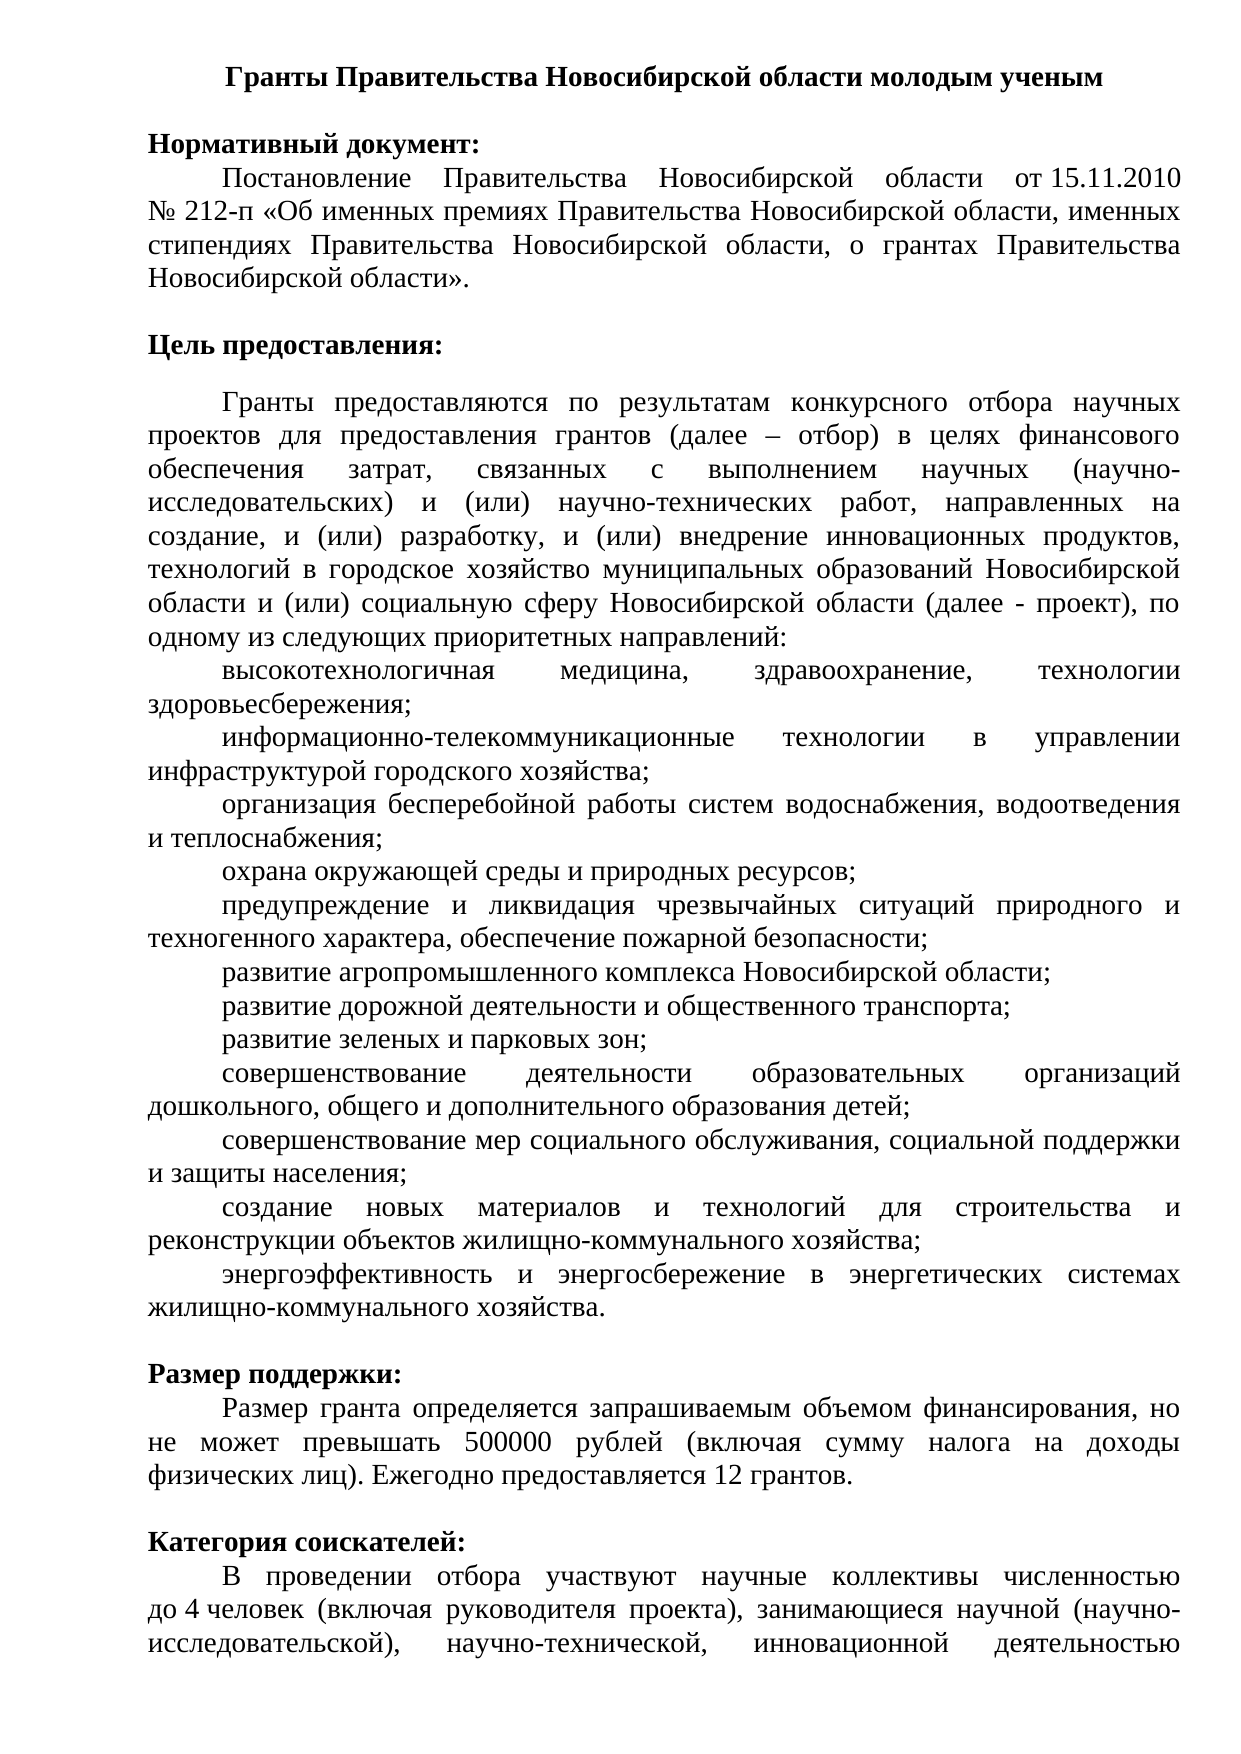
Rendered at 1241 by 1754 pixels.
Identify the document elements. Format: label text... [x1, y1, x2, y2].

text организация бесперебойной работы систем водоснабжения, водоотведения и теплоснабжения; [148, 786, 1181, 853]
text Нормативный документ: [148, 126, 1181, 160]
text охрана окружающей среды и природных ресурсов; [148, 853, 1181, 887]
text Размер поддержки: [148, 1357, 1181, 1390]
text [148, 1558, 1181, 1658]
text Категория соискателей: [148, 1524, 1181, 1558]
text создание новых материалов и технологий для строительства и реконструкции объектов жилищно-коммунального хозяйства; [148, 1189, 1181, 1256]
text развитие зеленых и парковых зон; [148, 1021, 1181, 1055]
text развитие агропромышленного комплекса Новосибирской области; [148, 954, 1181, 988]
text Цель предоставления: [148, 327, 1181, 361]
text Гранты предоставляются по результатам конкурсного отбора научных проектов для предоставления грантов (далее – отбор) в целях финансового обеспечения затрат, связанных с выполнением научных (научно-исследовательских) и (или) научно-технических работ, направленных на создание, и (или) разработку, и (или) внедрение инновационных продуктов, технологий в городское хозяйство муниципальных образований Новосибирской области и (или) социальную сферу Новосибирской области (далее - проект), по одному из следующих приоритетных направлений: [148, 384, 1181, 652]
text предупреждение и ликвидация чрезвычайных ситуаций природного и техногенного характера, обеспечение пожарной безопасности; [148, 887, 1181, 954]
text совершенствование деятельности образовательных организаций дошкольного, общего и дополнительного образования детей; [148, 1055, 1181, 1122]
text Размер гранта определяется запрашиваемым объемом финансирования, но не может превышать 500000 рублей (включая сумму налога на доходы физических лиц). Ежегодно предоставляется 12 грантов. [148, 1390, 1181, 1491]
text высокотехнологичная медицина, здравоохранение, технологии здоровьесбережения; [148, 652, 1181, 719]
text энергоэффективность и энергосбережение в энергетических системах жилищно-коммунального хозяйства. [148, 1256, 1181, 1323]
text Постановление Правительства Новосибирской области от 15.11.2010 № 212-п «Об именных премиях Правительства Новосибирской области, именных стипендиях Правительства Новосибирской области, о грантах Правительства Новосибирской области». [148, 160, 1181, 294]
text информационно-телекоммуникационные технологии в управлении инфраструктурой городского хозяйства; [148, 719, 1181, 786]
text Гранты Правительства Новосибирской области молодым ученым [148, 59, 1181, 93]
text развитие дорожной деятельности и общественного транспорта; [148, 988, 1181, 1021]
text совершенствование мер социального обслуживания, социальной поддержки и защиты населения; [148, 1122, 1181, 1189]
